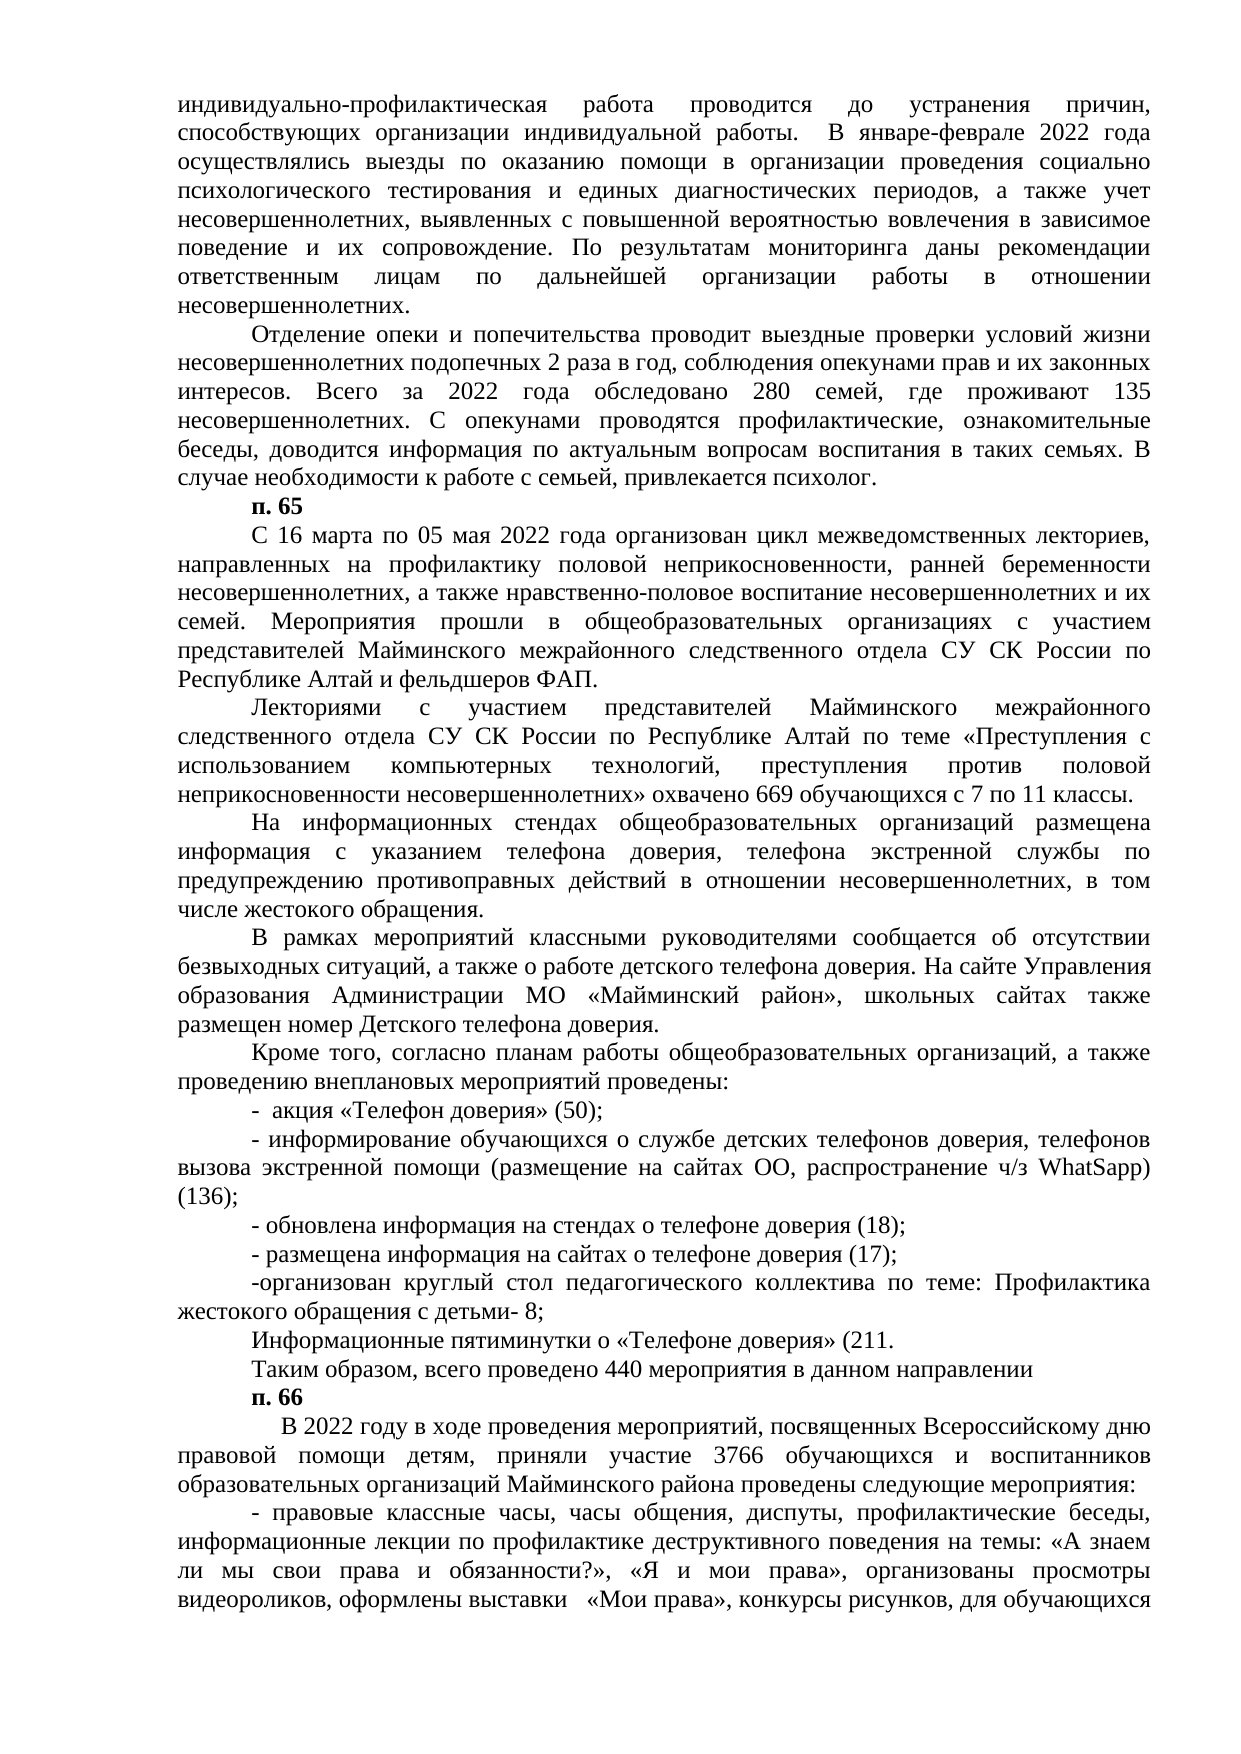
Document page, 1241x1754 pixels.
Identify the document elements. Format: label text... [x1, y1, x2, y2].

text Отделение опеки и попечительства проводит выездные проверки условий жизни несовершеннолетних подопечных 2 раза в год, соблюдения опекунами прав и их законных интересов. Всего за 2022 года обследовано 280 семей, где проживают 135 несовершеннолетних. С опекунами проводятся профилактические, ознакомительные беседы, доводится информация по актуальным вопросам воспитания в таких семьях. В случае необходимости к работе с семьей, привлекается психолог. [177, 319, 1152, 491]
text В 2022 году в ходе проведения мероприятий, посвященных Всероссийскому дню правовой помощи детям, приняли участие 3766 обучающихся и воспитанников образовательных организаций Майминского района проведены следующие мероприятия: [177, 1411, 1152, 1497]
text п. 65 [177, 491, 1152, 520]
text п. 66 [177, 1382, 1152, 1411]
text В рамках мероприятий классными руководителями сообщается об отсутствии безвыходных ситуаций, а также о работе детского телефона доверия. На сайте Управления образования Администрации МО «Майминский район», школьных сайтах также размещен номер Детского телефона доверия. [177, 922, 1152, 1037]
text - обновлена информация на стендах о телефоне доверия (18); [177, 1210, 1152, 1239]
text Лекториями с участием представителей Майминского межрайонного следственного отдела СУ СК России по Республике Алтай по теме «Преступления с использованием компьютерных технологий, преступления против половой неприкосновенности несовершеннолетних» охвачено 669 обучающихся с 7 по 11 классы. [177, 692, 1152, 807]
text Кроме того, согласно планам работы общеобразовательных организаций, а также проведению внеплановых мероприятий проведены: [177, 1037, 1152, 1095]
text -организован круглый стол педагогического коллектива по теме: Профилактика жестокого обращения с детьми- 8; [177, 1267, 1152, 1325]
text Таким образом, всего проведено 440 мероприятия в данном направлении [177, 1354, 1152, 1382]
text С 16 марта по 05 мая 2022 года организован цикл межведомственных лекториев, направленных на профилактику половой неприкосновенности, ранней беременности несовершеннолетних, а также нравственно-половое воспитание несовершеннолетних и их семей. Мероприятия прошли в общеобразовательных организациях с участием представителей Майминского межрайонного следственного отдела СУ СК России по Республике Алтай и фельдшеров ФАП. [177, 520, 1152, 692]
text На информационных стендах общеобразовательных организаций размещена информация с указанием телефона доверия, телефона экстренной службы по предупреждению противоправных действий в отношении несовершеннолетних, в том числе жестокого обращения. [177, 807, 1152, 922]
text Информационные пятиминутки о «Телефоне доверия» (211. [177, 1325, 1152, 1354]
text - размещена информация на сайтах о телефоне доверия (17); [177, 1239, 1152, 1267]
text - акция «Телефон доверия» (50); [177, 1095, 1152, 1124]
text - информирование обучающихся о службе детских телефонов доверия, телефонов вызова экстренной помощи (размещение на сайтах ОО, распространение ч/з WhatSapp) (136); [177, 1124, 1152, 1210]
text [177, 1497, 1152, 1612]
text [177, 89, 1152, 319]
